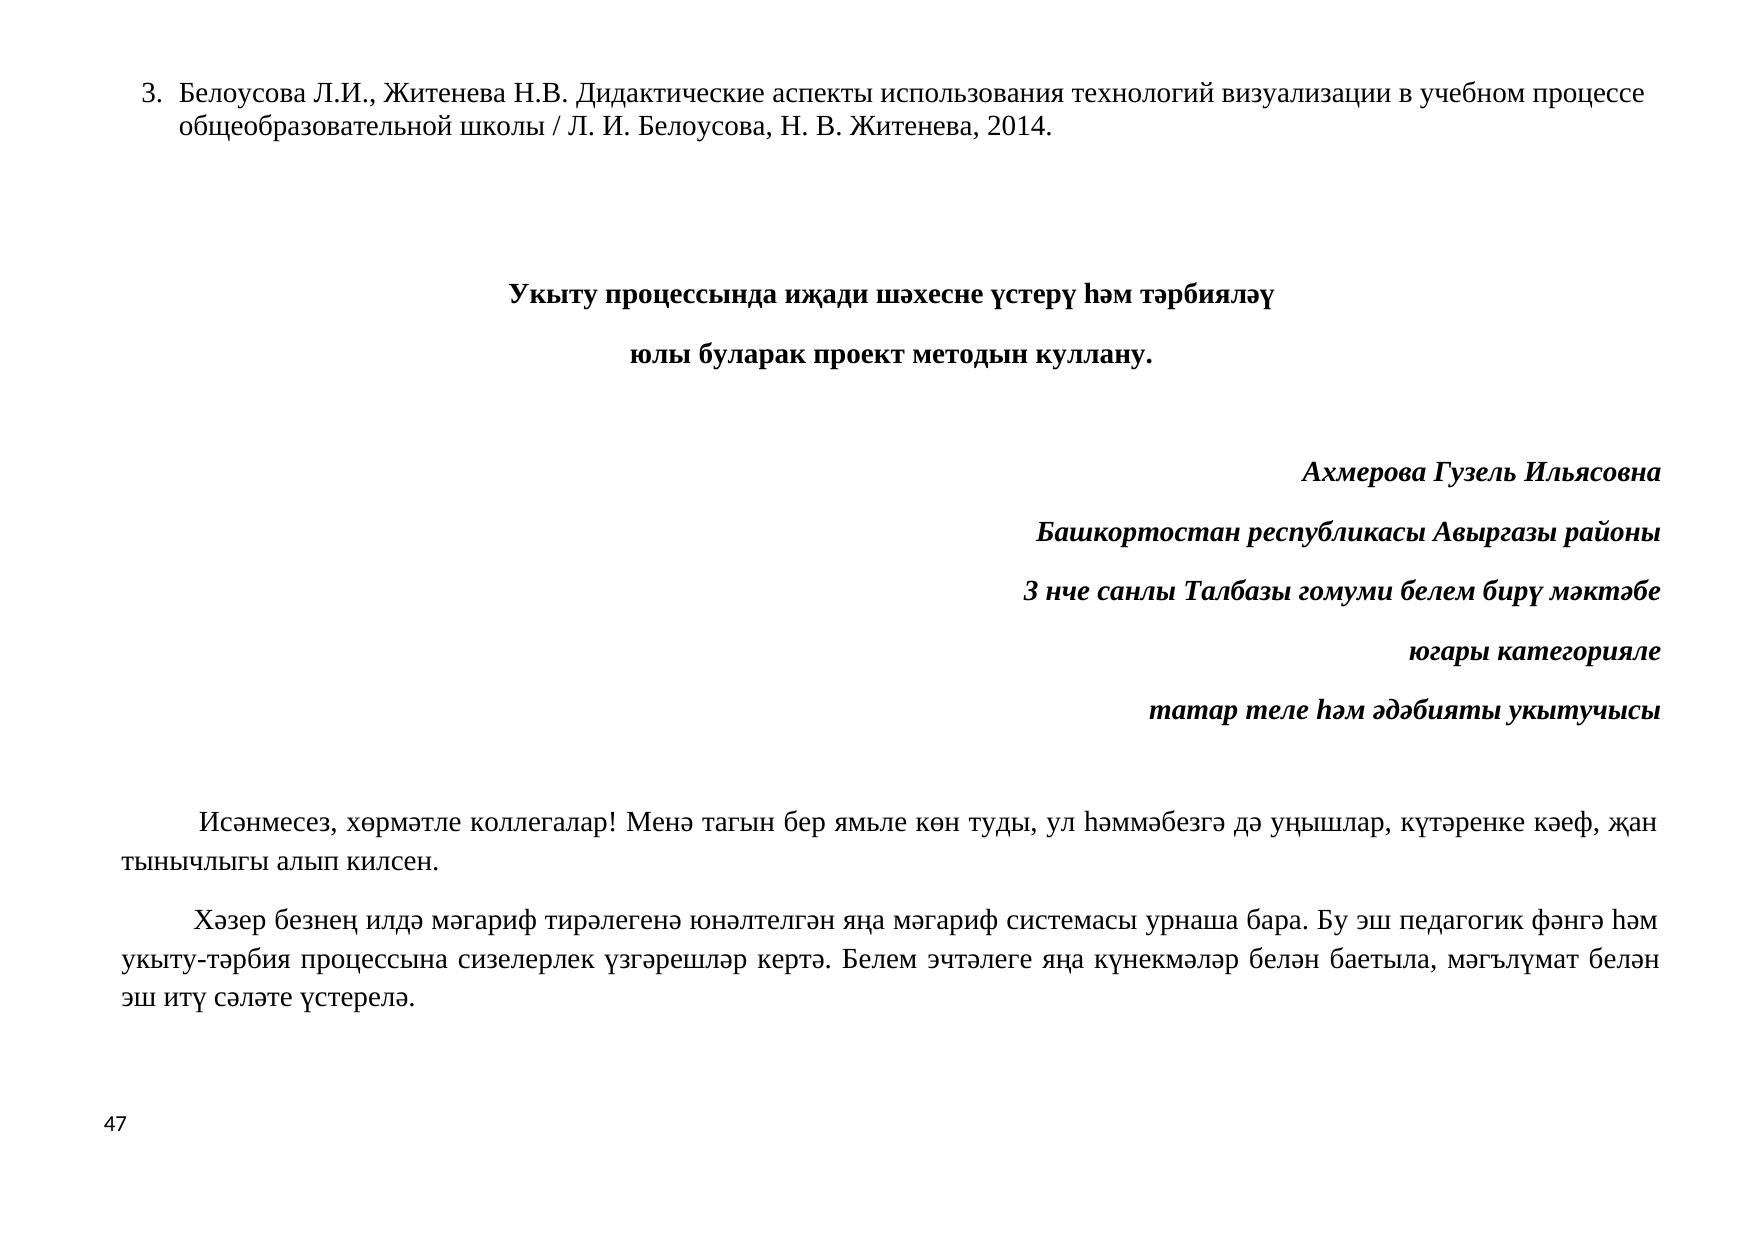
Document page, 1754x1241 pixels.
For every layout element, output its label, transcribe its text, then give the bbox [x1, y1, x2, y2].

text 3 нче санлы Талбазы гомуми белем бирү мәктәбе [121, 573, 1661, 607]
text Ахмерова Гузель Ильясовна [121, 454, 1661, 488]
text Хәзер безнең илдә мәгариф тирәлегенә юнәлтелгән яңа мәгариф системасы урнаша бара. Бу эш педагогик фәнгә һәм укыту-тәрбия процессына сизелерлек үзгәрешләр кертә. Белем эчтәлеге яңа күнекмәләр белән баетыла, мәгълүмат белән эш итү сәләте үстерелә. [121, 902, 1661, 1013]
text юлы буларак проект методын куллану. [121, 336, 1661, 369]
text Исәнмесез, хөрмәтле коллегалар! Менә тагын бер ямьле көн туды, ул һәммәбезгә дә уңышлар, күтәренке кәеф, җан тынычлыгы алып килсен. [121, 804, 1661, 877]
text Башкортостан республикасы Авыргазы районы [121, 514, 1661, 547]
text Укыту процессында иҗади шәхесне үстерү һәм тәрбияләү [121, 276, 1661, 310]
text татар теле һәм әдәбияты укытучысы [121, 692, 1661, 726]
list Белоусова Л.И., Житенева Н.В. Дидактические аспекты использования технологий визуализации в учебном процессе общеобразовательной школы / Л. И. Белоусова, Н. В. Житенева, 2014. [141, 75, 1679, 142]
text югары категорияле [121, 633, 1661, 666]
